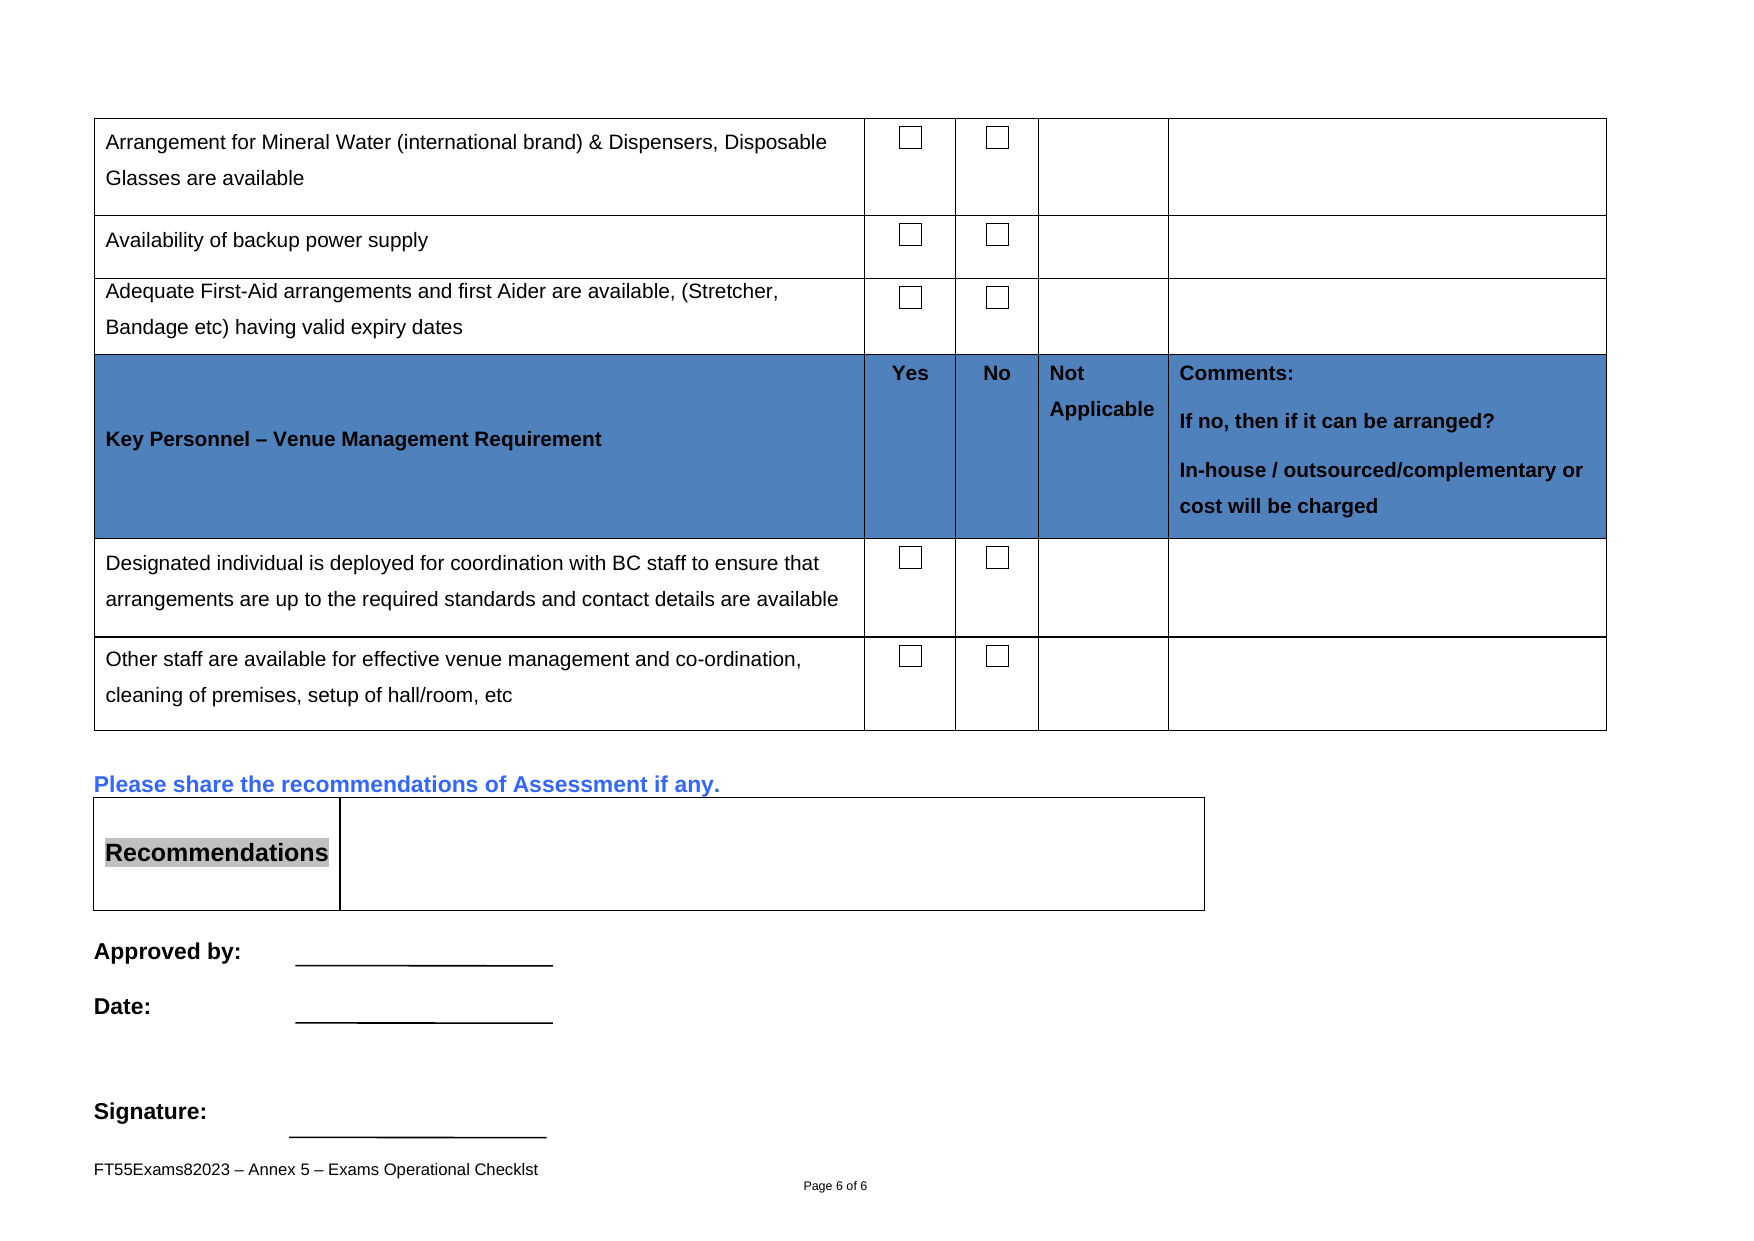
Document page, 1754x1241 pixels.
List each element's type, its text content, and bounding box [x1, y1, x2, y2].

table_cell Yes [865, 355, 955, 538]
table_cell [1039, 539, 1168, 636]
table_cell [865, 638, 955, 730]
table_cell Designated individual is deployed for coordination with BC staff to ensure that arrangements are up to the required standards and contact details are available [95, 539, 864, 636]
table_cell [865, 119, 955, 214]
table_cell Adequate First-Aid arrangements and first Aider are available, (Stretcher, Bandage etc) having valid expiry dates [95, 279, 864, 353]
table_cell Not Applicable [1039, 355, 1168, 538]
table_header Recommendations [94, 798, 339, 910]
table_cell [1039, 216, 1168, 278]
table_header [341, 798, 1204, 910]
table_cell [1039, 638, 1168, 730]
table_cell [956, 539, 1038, 636]
table_cell No [956, 355, 1038, 538]
table_cell Arrangement for Mineral Water (international brand) & Dispensers, Disposable Glasses are available [95, 119, 864, 214]
table_cell [1169, 119, 1606, 214]
table_cell [956, 119, 1038, 214]
table_cell [1039, 279, 1168, 353]
table_cell [1169, 638, 1606, 730]
table_cell [1169, 216, 1606, 278]
table_cell [865, 279, 955, 353]
table_cell [1169, 539, 1606, 636]
table_cell [1169, 279, 1606, 353]
text Approved by: [94, 938, 1606, 964]
table_cell Key Personnel – Venue Management Requirement [95, 355, 864, 538]
text Date: [94, 993, 1606, 1019]
table_cell [956, 216, 1038, 278]
table_cell [865, 216, 955, 278]
table_cell [865, 539, 955, 636]
table_cell Availability of backup power supply [95, 216, 864, 278]
table_cell Other staff are available for effective venue management and co-ordination, cleaning of premises, setup of hall/room, etc [95, 638, 864, 730]
table_cell Comments: If no, then if it can be arranged? In-house / outsourced/complementary or cost will be charged [1169, 355, 1606, 538]
text Please share the recommendations of Assessment if any. [94, 771, 1606, 797]
table_cell [1039, 119, 1168, 214]
table_cell [956, 638, 1038, 730]
text Signature: [94, 1098, 1606, 1124]
table_cell [956, 279, 1038, 353]
